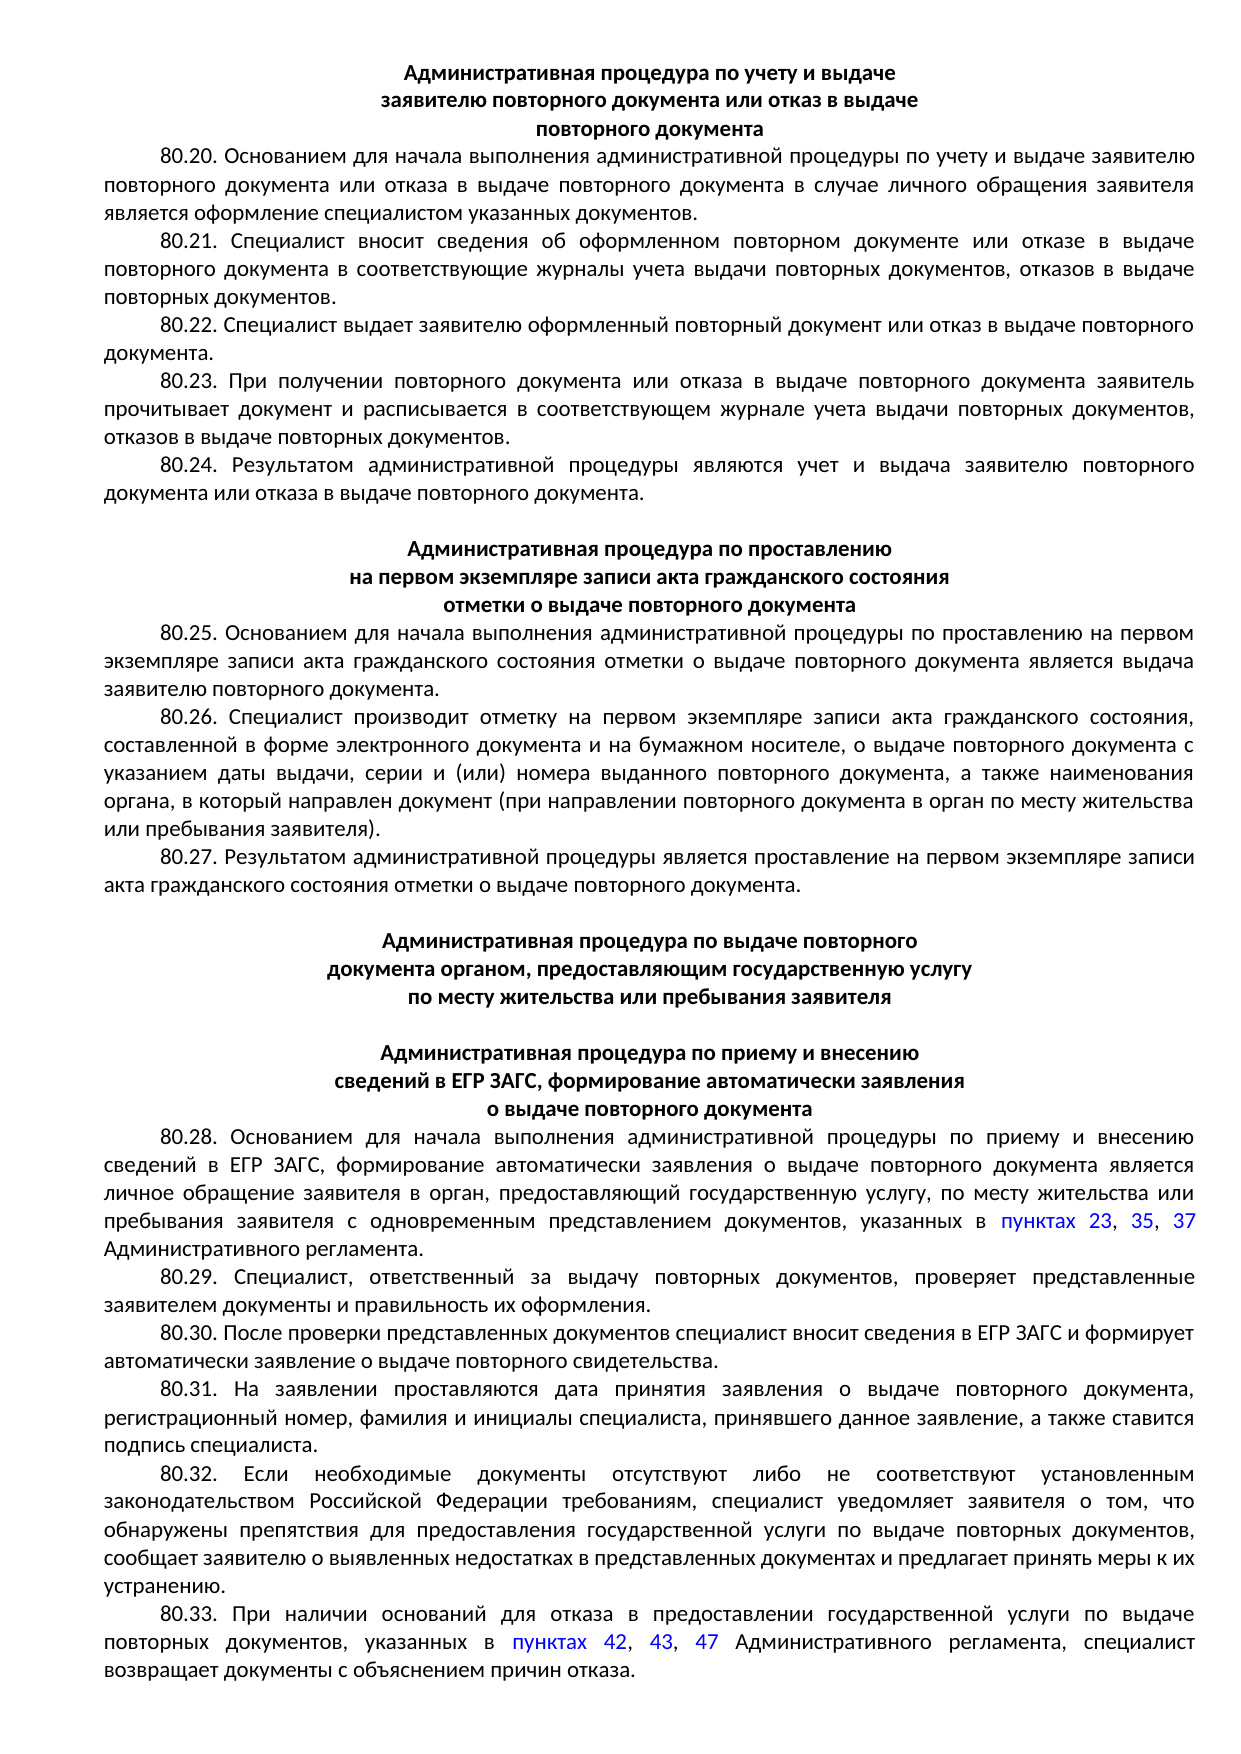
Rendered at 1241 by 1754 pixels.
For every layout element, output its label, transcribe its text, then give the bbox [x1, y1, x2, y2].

text 80.24. Результатом административной процедуры являются учет и выдача заявителю повторного документа или отказа в выдаче повторного документа. [103, 450, 1196, 506]
title повторного документа [103, 114, 1196, 142]
title на первом экземпляре записи акта гражданского состояния [103, 562, 1196, 590]
title сведений в ЕГР ЗАГС, формирование автоматически заявления [103, 1066, 1196, 1094]
text 80.28. Основанием для начала выполнения административной процедуры по приему и внесению сведений в ЕГР ЗАГС, формирование автоматически заявления о выдаче повторного документа является личное обращение заявителя в орган, предоставляющий государственную услугу, по месту жительства или пребывания заявителя с одновременным представлением документов, указанных в пунктах 23, 35, 37 Административного регламента. [103, 1122, 1196, 1262]
text 80.27. Результатом административной процедуры является проставление на первом экземпляре записи акта гражданского состояния отметки о выдаче повторного документа. [103, 842, 1196, 898]
title по месту жительства или пребывания заявителя [103, 982, 1196, 1010]
title Административная процедура по проставлению [103, 534, 1196, 562]
text 80.29. Специалист, ответственный за выдачу повторных документов, проверяет представленные заявителем документы и правильность их оформления. [103, 1262, 1196, 1318]
text 80.26. Специалист производит отметку на первом экземпляре записи акта гражданского состояния, составленной в форме электронного документа и на бумажном носителе, о выдаче повторного документа с указанием даты выдачи, серии и (или) номера выданного повторного документа, а также наименования органа, в который направлен документ (при направлении повторного документа в орган по месту жительства или пребывания заявителя). [103, 702, 1196, 842]
title документа органом, предоставляющим государственную услугу [103, 954, 1196, 982]
title Административная процедура по учету и выдаче [103, 58, 1196, 86]
text 80.30. После проверки представленных документов специалист вносит сведения в ЕГР ЗАГС и формирует автоматически заявление о выдаче повторного свидетельства. [103, 1318, 1196, 1374]
title Административная процедура по приему и внесению [103, 1038, 1196, 1066]
text 80.25. Основанием для начала выполнения административной процедуры по проставлению на первом экземпляре записи акта гражданского состояния отметки о выдаче повторного документа является выдача заявителю повторного документа. [103, 618, 1196, 702]
text 80.20. Основанием для начала выполнения административной процедуры по учету и выдаче заявителю повторного документа или отказа в выдаче повторного документа в случае личного обращения заявителя является оформление специалистом указанных документов. [103, 142, 1196, 226]
text 80.33. При наличии оснований для отказа в предоставлении государственной услуги по выдаче повторных документов, указанных в пунктах 42, 43, 47 Административного регламента, специалист возвращает документы с объяснением причин отказа. [103, 1599, 1196, 1683]
text 80.32. Если необходимые документы отсутствуют либо не соответствуют установленным законодательством Российской Федерации требованиям, специалист уведомляет заявителя о том, что обнаружены препятствия для предоставления государственной услуги по выдаче повторных документов, сообщает заявителю о выявленных недостатках в представленных документах и предлагает принять меры к их устранению. [103, 1459, 1196, 1599]
text 80.22. Специалист выдает заявителю оформленный повторный документ или отказ в выдаче повторного документа. [103, 310, 1196, 366]
title о выдаче повторного документа [103, 1094, 1196, 1122]
title заявителю повторного документа или отказ в выдаче [103, 86, 1196, 114]
title Административная процедура по выдаче повторного [103, 926, 1196, 954]
text 80.23. При получении повторного документа или отказа в выдаче повторного документа заявитель прочитывает документ и расписывается в соответствующем журнале учета выдачи повторных документов, отказов в выдаче повторных документов. [103, 366, 1196, 450]
text 80.31. На заявлении проставляются дата принятия заявления о выдаче повторного документа, регистрационный номер, фамилия и инициалы специалиста, принявшего данное заявление, а также ставится подпись специалиста. [103, 1374, 1196, 1459]
text 80.21. Специалист вносит сведения об оформленном повторном документе или отказе в выдаче повторного документа в соответствующие журналы учета выдачи повторных документов, отказов в выдаче повторных документов. [103, 226, 1196, 310]
title отметки о выдаче повторного документа [103, 590, 1196, 618]
